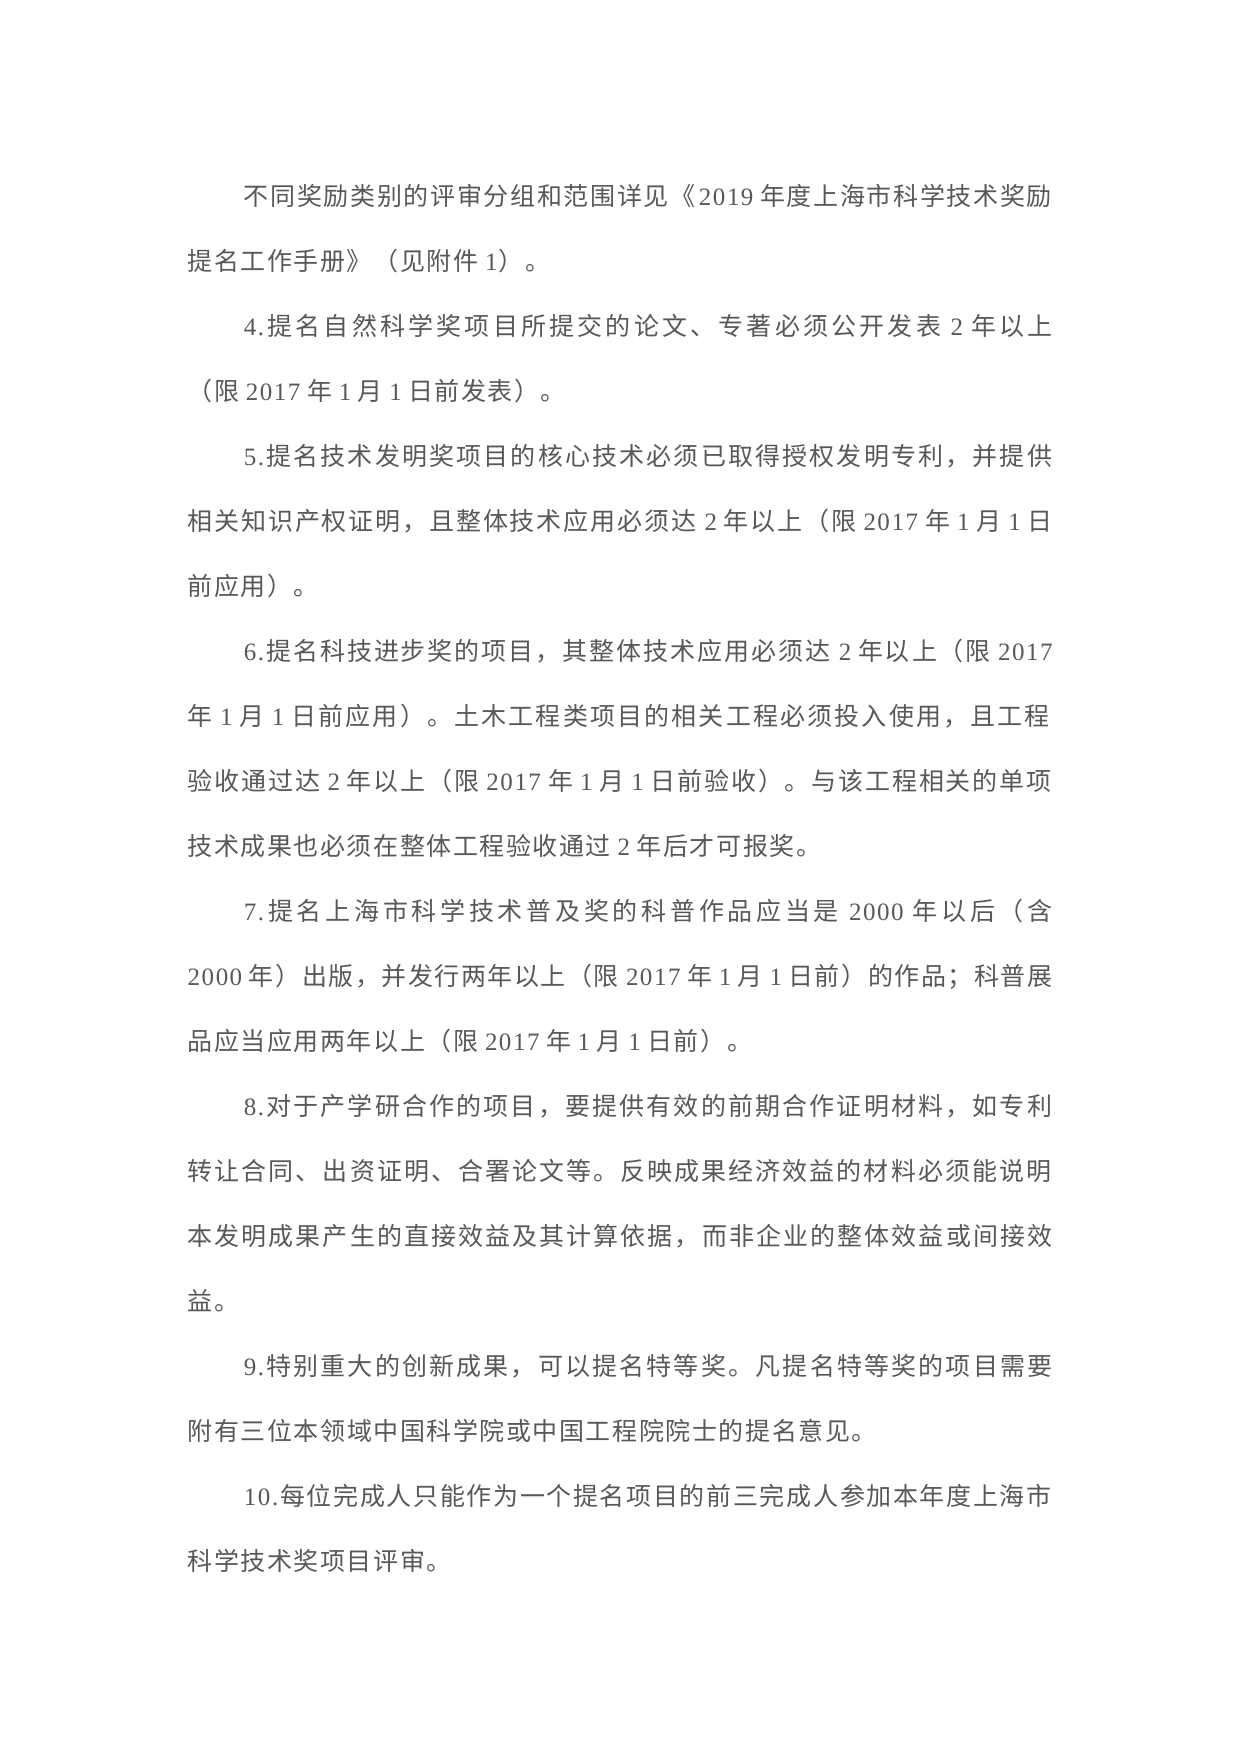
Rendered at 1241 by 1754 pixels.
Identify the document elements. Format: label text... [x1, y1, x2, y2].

text 4.提名自然科学奖项目所提交的论文、专著必须公开发表2年以上（限2017年1月1日前发表）。 [187, 292, 1053, 422]
text 10.每位完成人只能作为一个提名项目的前三完成人参加本年度上海市科学技术奖项目评审。 [187, 1462, 1053, 1592]
text 5.提名技术发明奖项目的核心技术必须已取得授权发明专利，并提供相关知识产权证明，且整体技术应用必须达2年以上（限2017年1月1日前应用）。 [187, 422, 1053, 617]
text 不同奖励类别的评审分组和范围详见《2019年度上海市科学技术奖励提名工作手册》（见附件1）。 [187, 162, 1053, 292]
text 9.特别重大的创新成果，可以提名特等奖。凡提名特等奖的项目需要附有三位本领域中国科学院或中国工程院院士的提名意见。 [187, 1332, 1053, 1462]
text 7.提名上海市科学技术普及奖的科普作品应当是2000年以后（含2000年）出版，并发行两年以上（限2017年1月1日前）的作品；科普展品应当应用两年以上（限2017年1月1日前）。 [187, 877, 1053, 1072]
text 8.对于产学研合作的项目，要提供有效的前期合作证明材料，如专利转让合同、出资证明、合署论文等。反映成果经济效益的材料必须能说明本发明成果产生的直接效益及其计算依据，而非企业的整体效益或间接效益。 [187, 1072, 1053, 1332]
text 6.提名科技进步奖的项目，其整体技术应用必须达2年以上（限2017年1月1日前应用）。土木工程类项目的相关工程必须投入使用，且工程验收通过达2年以上（限2017年1月1日前验收）。与该工程相关的单项技术成果也必须在整体工程验收通过2年后才可报奖。 [187, 617, 1053, 877]
